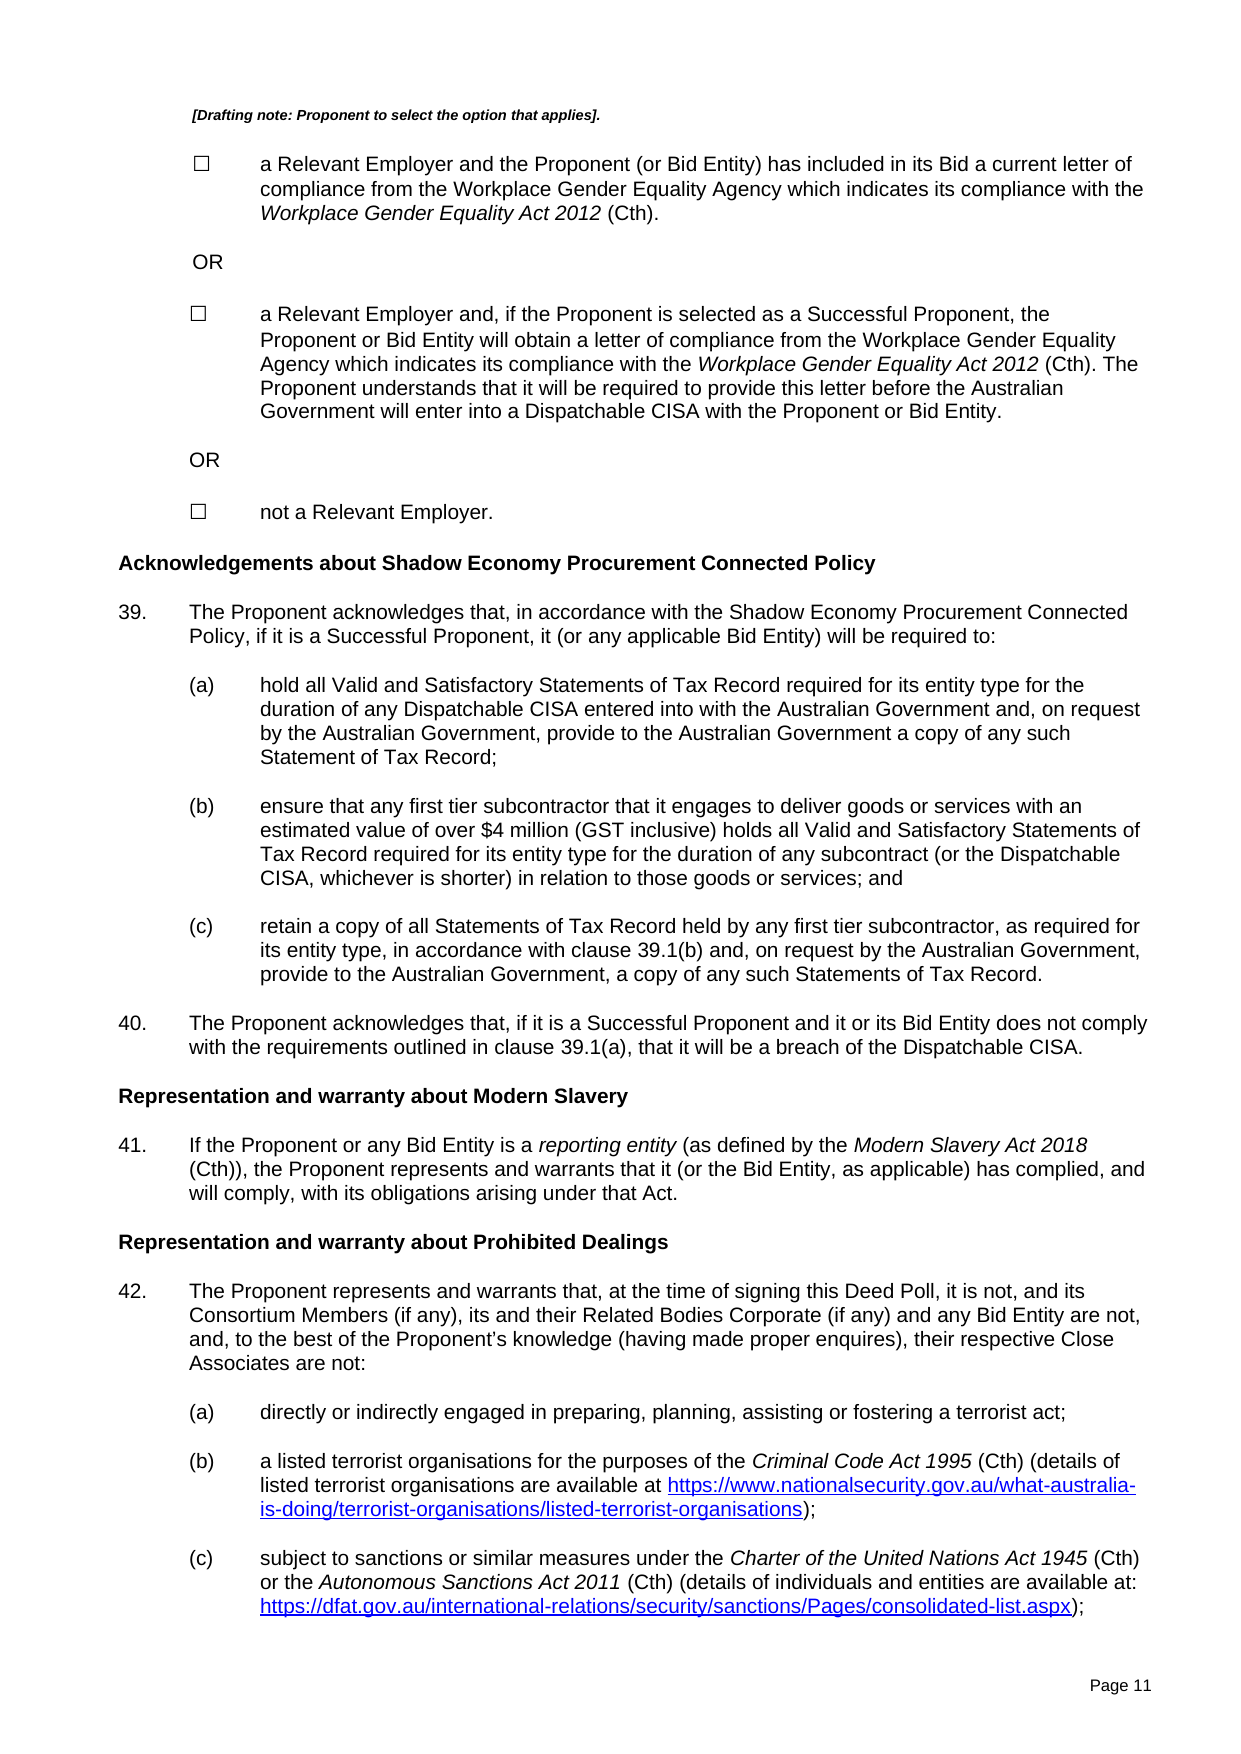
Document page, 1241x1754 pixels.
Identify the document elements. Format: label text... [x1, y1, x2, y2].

text subject to sanctions or similar measures under the Charter of the United Nations Act 1945 (Cth) or the Autonomous Sanctions Act 2011 (Cth) (details of individuals and entities are available at: https://dfat.gov.au/international-relations/security/sanctions/Pages/consolidated-list.aspx); [189, 1546, 1152, 1617]
text ensure that any first tier subcontractor that it engages to deliver goods or services with an estimated value of over $4 million (GST inclusive) holds all Valid and Satisfactory Statements of Tax Record required for its entity type for the duration of any subcontract (or the Dispatchable CISA, whichever is shorter) in relation to those goods or services; and [189, 793, 1152, 889]
list Acknowledgements about Shadow Economy Procurement Connected Policy [118, 551, 1152, 575]
list ☐ a Relevant Employer and, if the Proponent is selected as a Successful Proponent, the Proponent or Bid Entity will obtain a letter of compliance from the Workplace Gender Equality Agency which indicates its compliance with the Workplace Gender Equality Act 2012 (Cth). The Proponent understands that it will be required to provide this letter before the Australian Government will enter into a Dispatchable CISA with the Proponent or Bid Entity. [189, 299, 1152, 423]
list ☐ a Relevant Employer and the Proponent (or Bid Entity) has included in its Bid a current letter of compliance from the Workplace Gender Equality Agency which indicates its compliance with the Workplace Gender Equality Act 2012 (Cth). [192, 149, 1152, 225]
list OR [189, 448, 1152, 472]
list Representation and warranty about Modern Slavery [118, 1084, 1152, 1108]
text The Proponent represents and warrants that, at the time of signing this Deed Poll, it is not, and its Consortium Members (if any), its and their Related Bodies Corporate (if any) and any Bid Entity are not, and, to the best of the Proponent’s knowledge (having made proper enquires), their respective Close Associates are not: [118, 1279, 1152, 1375]
text The Proponent acknowledges that, if it is a Successful Proponent and it or its Bid Entity does not comply with the requirements outlined in clause 39(a), that it will be a breach of the Dispatchable CISA. [118, 1011, 1152, 1059]
list ☐ not a Relevant Employer. [189, 497, 1152, 526]
list OR [192, 250, 1152, 274]
text retain a copy of all Statements of Tax Record held by any first tier subcontractor, as required for its entity type, in accordance with clause 39(b) and, on request by the Australian Government, provide to the Australian Government, a copy of any such Statements of Tax Record. [189, 914, 1152, 986]
text The Proponent acknowledges that, in accordance with the Shadow Economy Procurement Connected Policy, if it is a Successful Proponent, it (or any applicable Bid Entity) will be required to: [118, 600, 1152, 648]
text a listed terrorist organisations for the purposes of the Criminal Code Act 1995 (Cth) (details of listed terrorist organisations are available at https://www.nationalsecurity.gov.au/what-australia-is-doing/terrorist-organisations/listed-terrorist-organisations); [189, 1449, 1152, 1521]
text If the Proponent or any Bid Entity is a reporting entity (as defined by the Modern Slavery Act 2018 (Cth)), the Proponent represents and warrants that it (or the Bid Entity, as applicable) has complied, and will comply, with its obligations arising under that Act. [118, 1133, 1152, 1205]
list [Drafting note: Proponent to select the option that applies]. [192, 107, 1152, 124]
list Representation and warranty about Prohibited Dealings [118, 1230, 1152, 1254]
text hold all Valid and Satisfactory Statements of Tax Record required for its entity type for the duration of any Dispatchable CISA entered into with the Australian Government and, on request by the Australian Government, provide to the Australian Government a copy of any such Statement of Tax Record; [189, 673, 1152, 768]
text directly or indirectly engaged in preparing, planning, assisting or fostering a terrorist act; [189, 1400, 1152, 1424]
